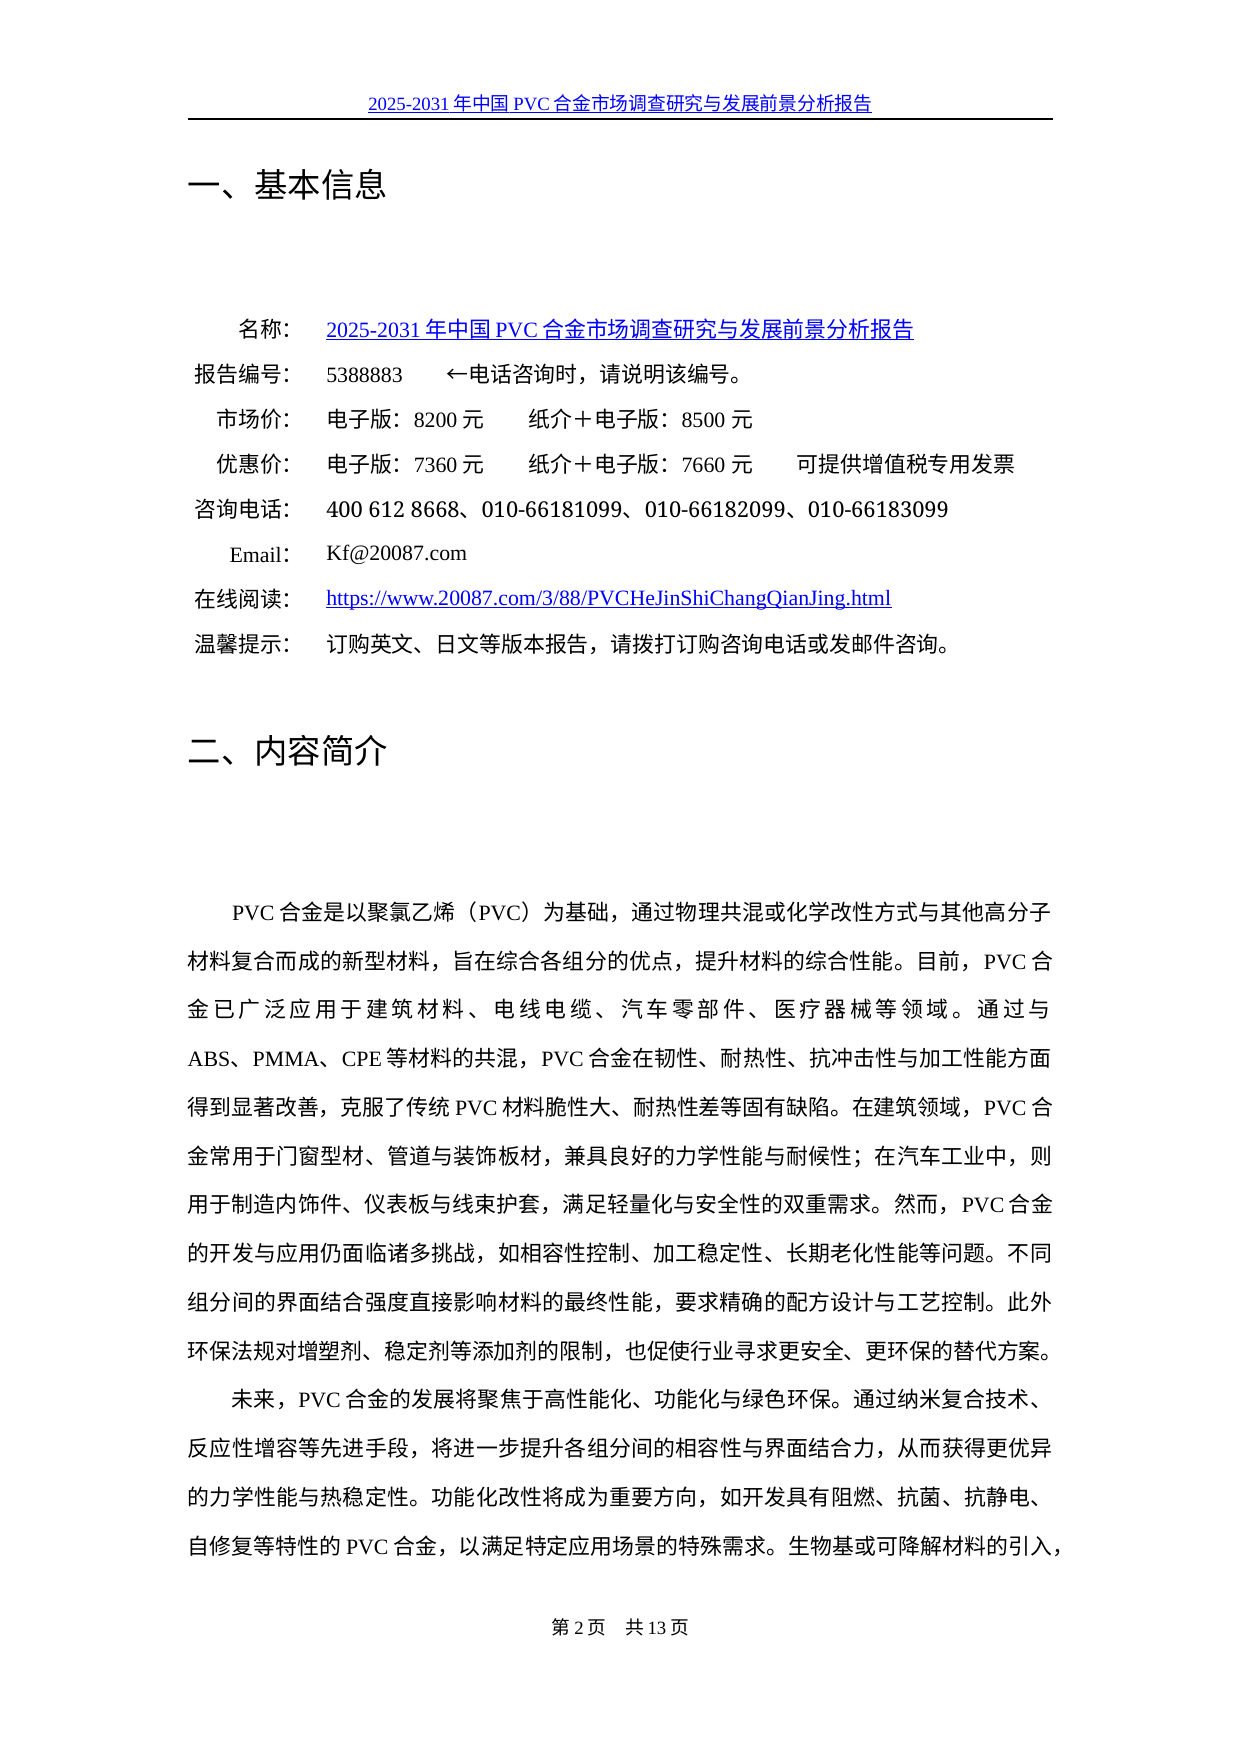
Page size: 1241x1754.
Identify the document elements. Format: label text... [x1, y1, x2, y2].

title 一、基本信息 [187, 150, 1053, 215]
table_header 2025-2031年中国PVC合金市场调查研究与发展前景分析报告 [315, 312, 1073, 357]
table_cell Kf@20087.com [315, 537, 1073, 582]
table_cell [315, 582, 1073, 627]
table_cell Email： [167, 537, 315, 582]
table_cell 优惠价： [167, 447, 315, 492]
table_cell 咨询电话： [167, 492, 315, 537]
title 二、内容简介 [187, 717, 1053, 782]
table_cell 电子版：7360 元 纸介＋电子版：7660 元 可提供增值税专用发票 [315, 447, 1073, 492]
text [187, 894, 1053, 1561]
table_cell 市场价： [167, 402, 315, 447]
table_cell 5388883 ←电话咨询时，请说明该编号。 [315, 357, 1073, 402]
table_cell 报告编号： [167, 357, 315, 402]
table_cell 温馨提示： [167, 627, 315, 672]
table_cell 400 612 8668、010-66181099、010-66182099、010-66183099 [315, 492, 1073, 537]
table_cell 订购英文、日文等版本报告，请拨打订购咨询电话或发邮件咨询。 [315, 627, 1073, 672]
table_cell 在线阅读： [167, 582, 315, 627]
table_cell 电子版：8200 元 纸介＋电子版：8500 元 [315, 402, 1073, 447]
table_header 名称： [167, 312, 315, 357]
